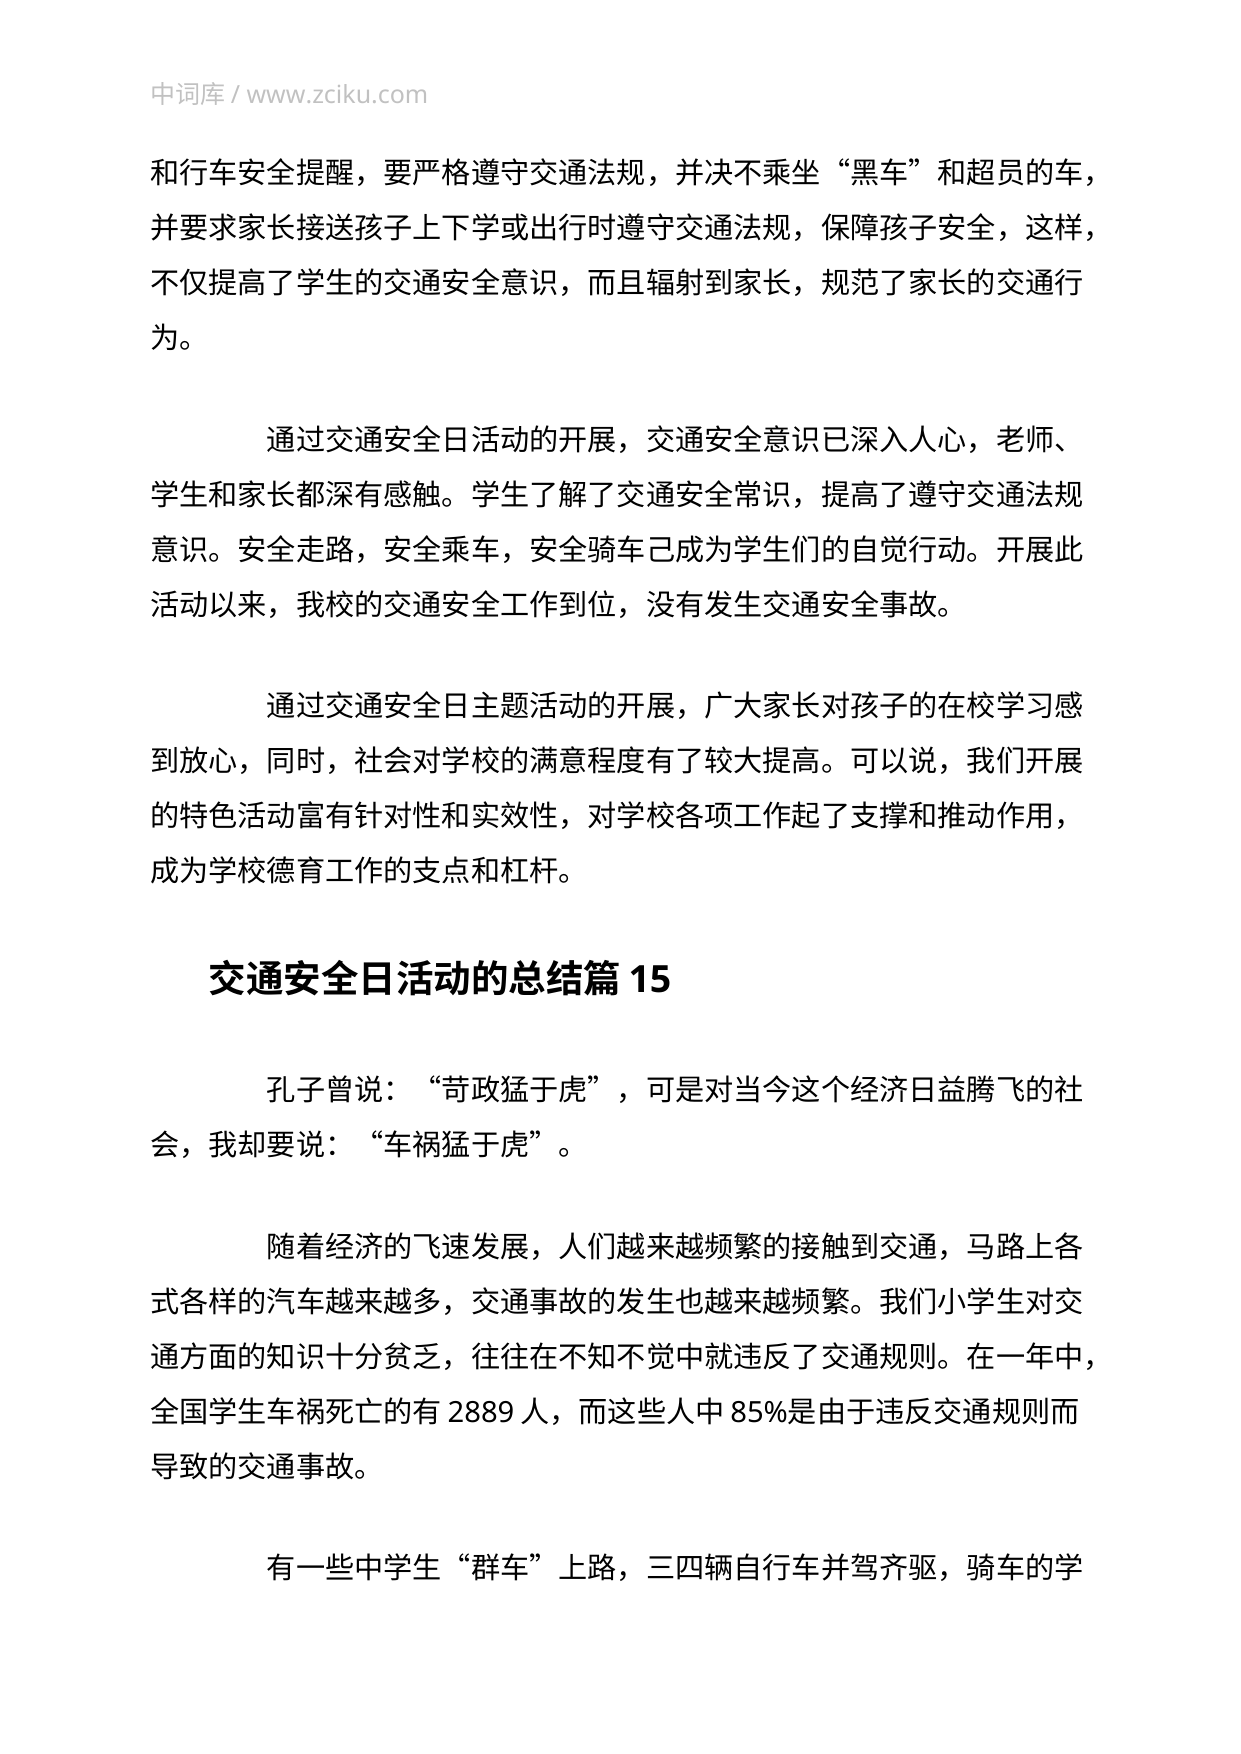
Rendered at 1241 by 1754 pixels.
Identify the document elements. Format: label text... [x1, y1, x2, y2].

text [150, 1545, 1090, 1587]
text 通过交通安全日主题活动的开展，广大家长对孩子的在校学习感到放心，同时，社会对学校的满意程度有了较大提高。可以说，我们开展的特色活动富有针对性和实效性，对学校各项工作起了支撑和推动作用，成为学校德育工作的支点和杠杆。 [150, 683, 1090, 890]
text 交通安全日活动的总结篇15 [150, 949, 1090, 1004]
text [150, 150, 1090, 357]
text 通过交通安全日活动的开展，交通安全意识已深入人心，老师、学生和家长都深有感触。学生了解了交通安全常识，提高了遵守交通法规意识。安全走路，安全乘车，安全骑车己成为学生们的自觉行动。开展此活动以来，我校的交通安全工作到位，没有发生交通安全事故。 [150, 416, 1090, 623]
text 随着经济的飞速发展，人们越来越频繁的接触到交通，马路上各式各样的汽车越来越多，交通事故的发生也越来越频繁。我们小学生对交通方面的知识十分贫乏，往往在不知不觉中就违反了交通规则。在一年中，全国学生车祸死亡的有2889人，而这些人中85%是由于违反交通规则而导致的交通事故。 [150, 1224, 1090, 1486]
text 孔子曾说：“苛政猛于虎”，可是对当今这个经济日益腾飞的社会，我却要说：“车祸猛于虎”。 [150, 1067, 1090, 1164]
